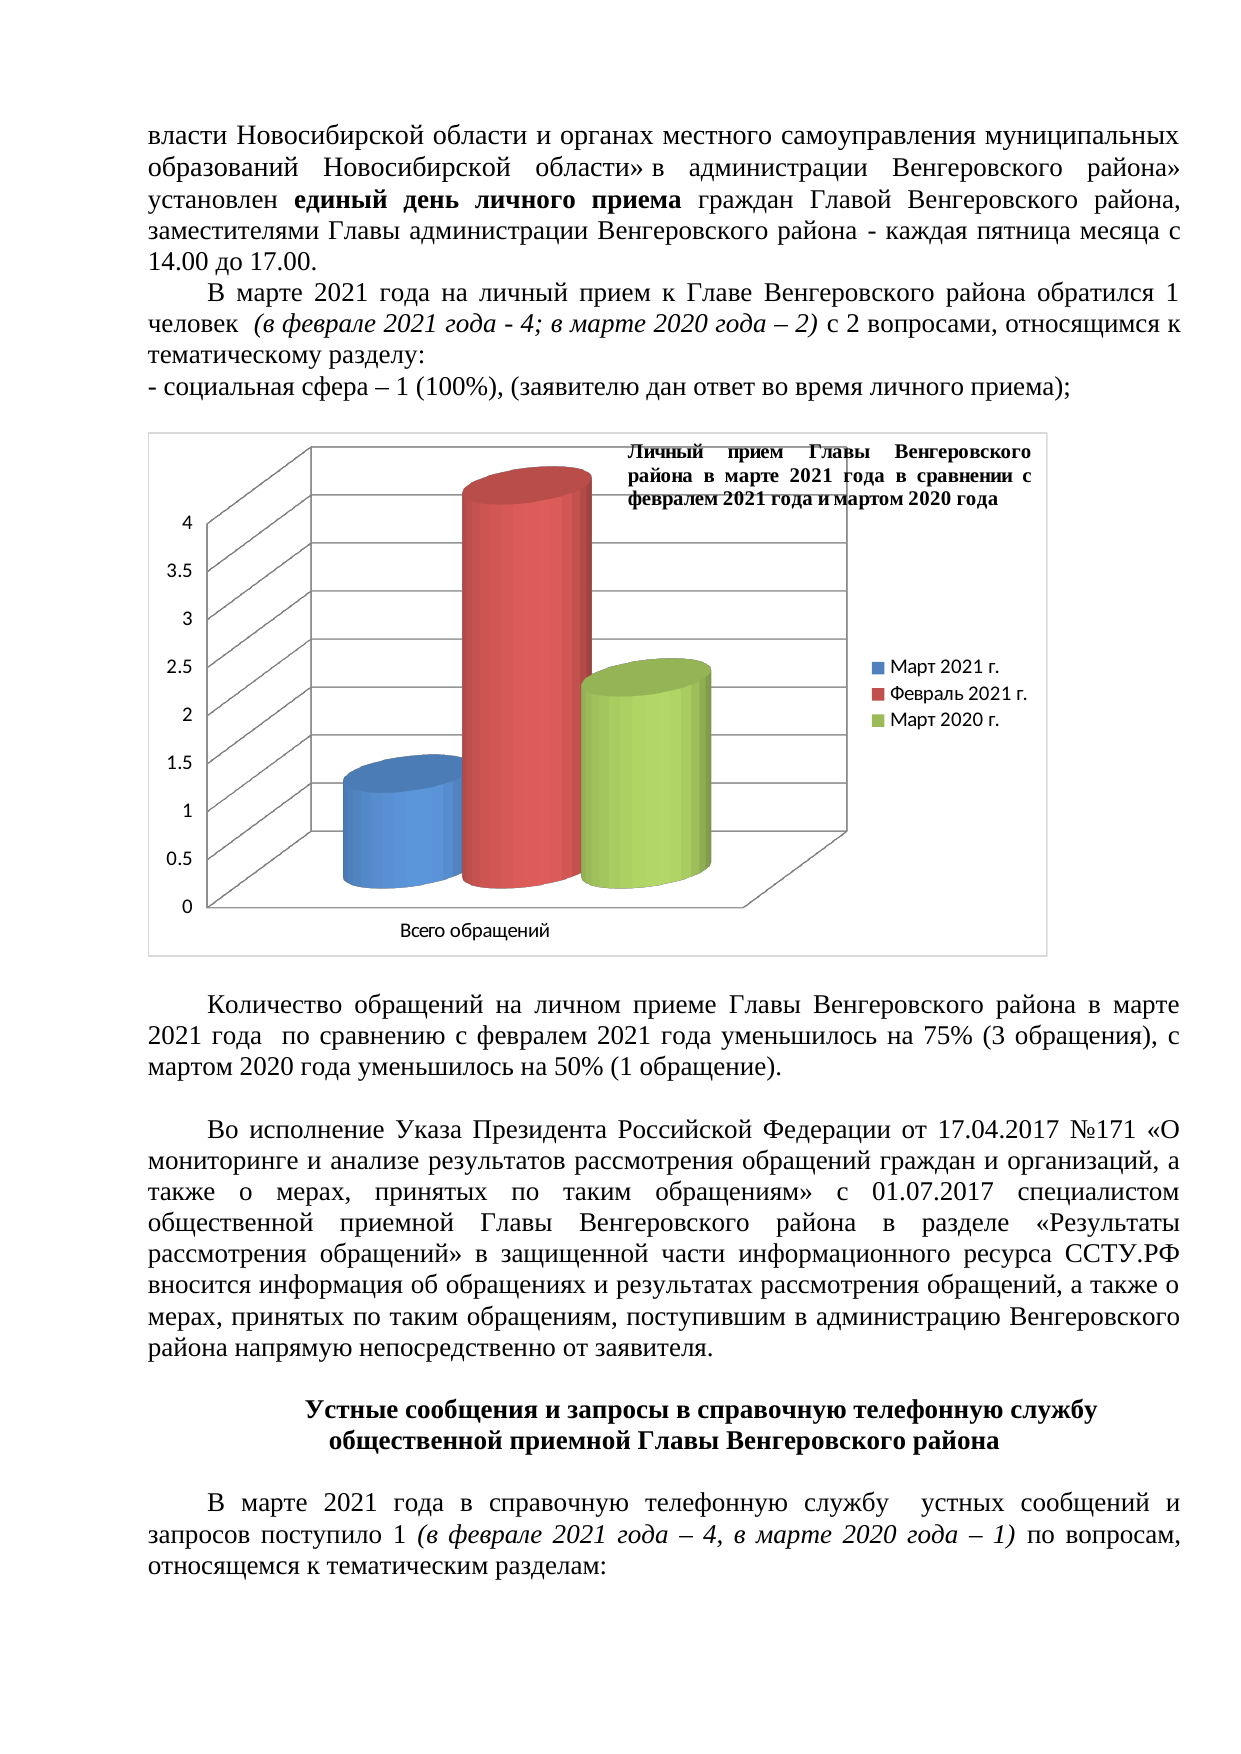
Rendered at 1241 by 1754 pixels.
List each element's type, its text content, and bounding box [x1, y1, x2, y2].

text В марте 2021 года в справочную телефонную службу устных сообщений и запросов поступило 1 (в феврале 2021 года – 4, в марте 2020 года – 1) по вопросам, относящемся к тематическим разделам: [148, 1487, 1181, 1580]
text Во исполнение Указа Президента Российской Федерации от 17.04.2017 №171 «О мониторинге и анализе результатов рассмотрения обращений граждан и организаций, а также о мерах, принятых по таким обращениям» с 01.07.2017 специалистом общественной приемной Главы Венгеровского района в разделе «Результаты рассмотрения обращений» в защищенной части информационного ресурса ССТУ.РФ вносится информация об обращениях и результатах рассмотрения обращений, а также о мерах, принятых по таким обращениям, поступившим в администрацию Венгеровского района напрямую непосредственно от заявителя. [148, 1113, 1181, 1362]
text В марте 2021 года на личный прием к Главе Венгеровского района обратился 1 человек (в феврале 2021 года - 4; в марте 2020 года – 2) с 2 вопросами, относящимся к тематическому разделу: [148, 276, 1181, 370]
text Устные сообщения и запросы в справочную телефонную службу общественной приемной Главы Венгеровского района [148, 1393, 1181, 1455]
text Количество обращений на личном приеме Главы Венгеровского района в марте 2021 года по сравнению с февралем 2021 года уменьшилось на 75% (3 обращения), с мартом 2020 года уменьшилось на 50% (1 обращение). [148, 988, 1181, 1082]
text - социальная сфера – 1 (100%), (заявителю дан ответ во время личного приема); [148, 370, 1181, 401]
